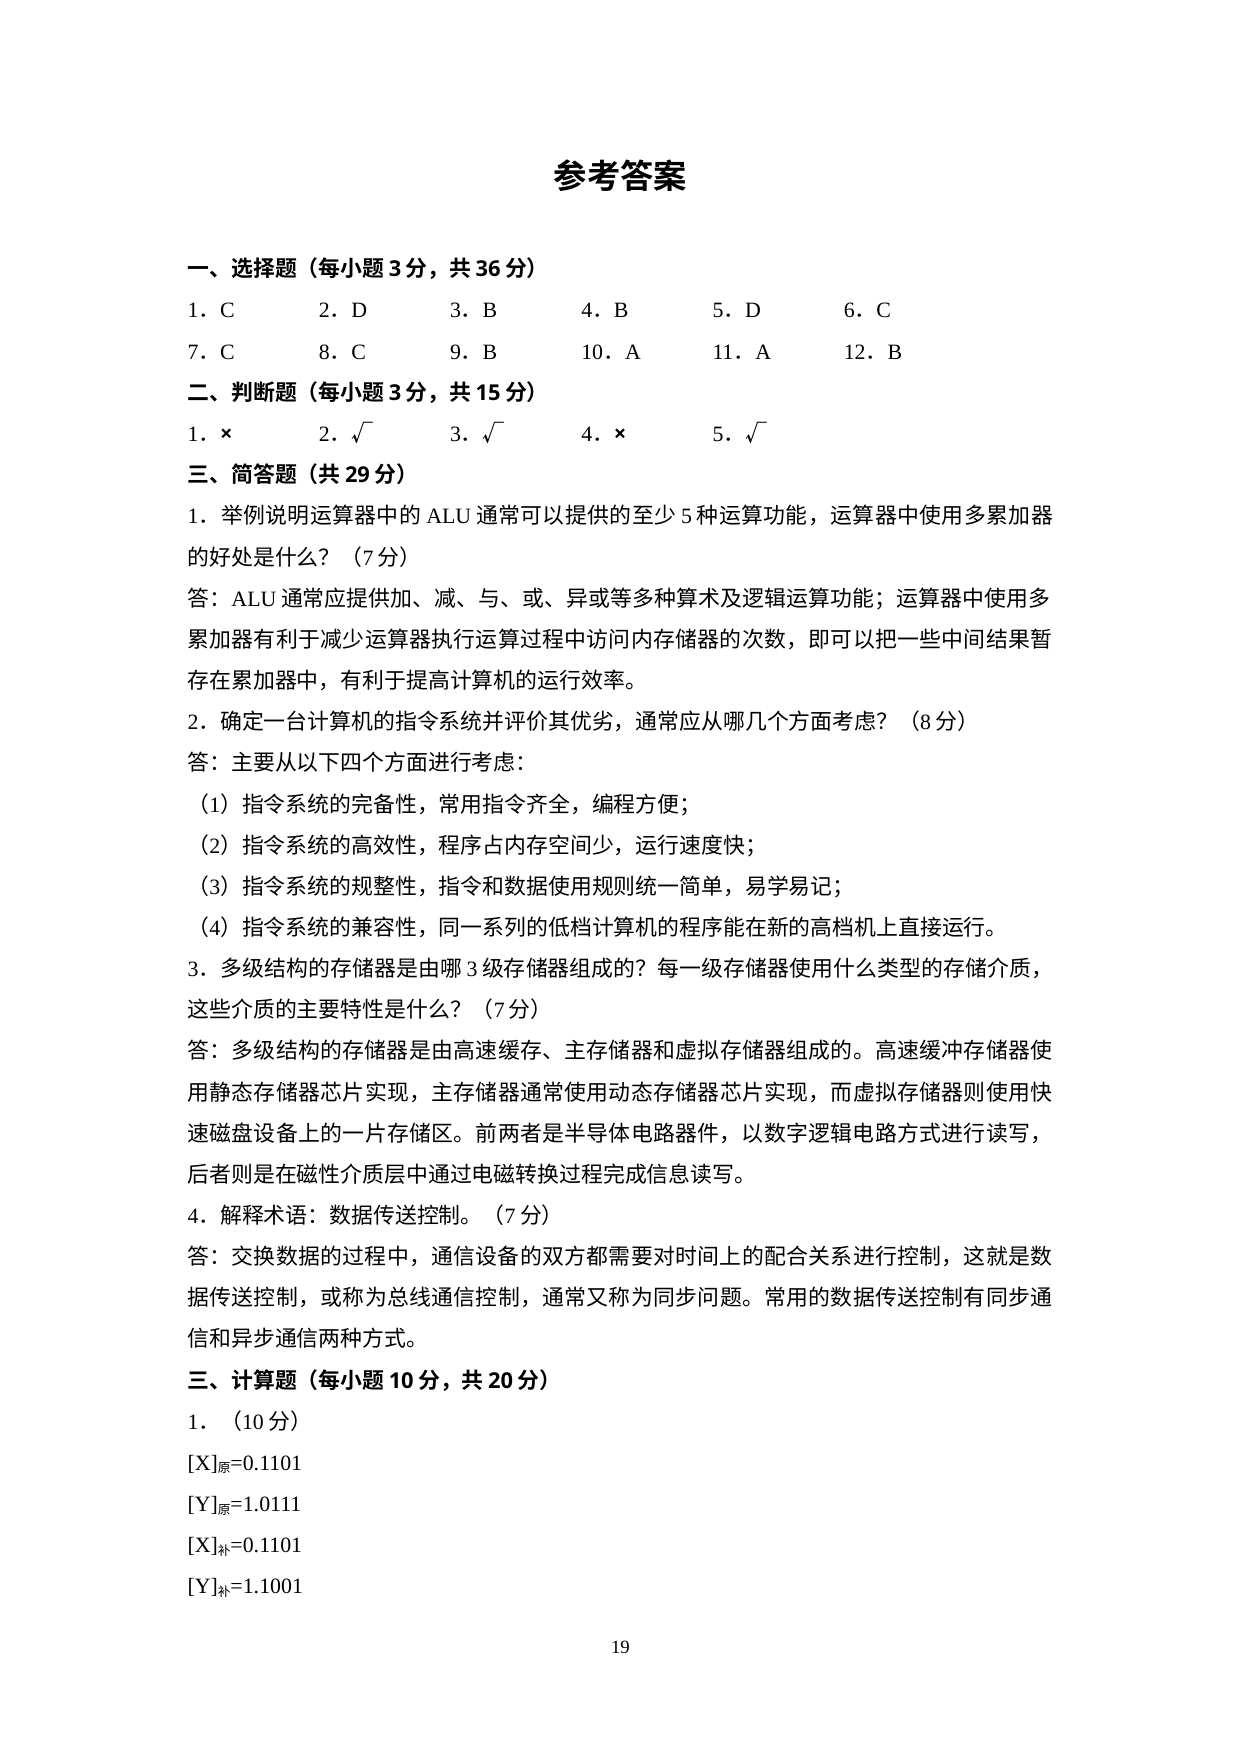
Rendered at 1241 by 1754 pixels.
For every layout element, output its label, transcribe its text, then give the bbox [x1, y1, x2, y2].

text 1．（10分） [187, 1404, 1053, 1436]
text 二、判断题（每小题3分，共15分） [187, 375, 1053, 407]
text [X]补=0.1101 [187, 1527, 1053, 1559]
text 答：多级结构的存储器是由高速缓存、主存储器和虚拟存储器组成的。高速缓冲存储器使用静态存储器芯片实现，主存储器通常使用动态存储器芯片实现，而虚拟存储器则使用快速磁盘设备上的一片存储区。前两者是半导体电路器件，以数字逻辑电路方式进行读写，后者则是在磁性介质层中通过电磁转换过程完成信息读写。 [187, 1033, 1053, 1188]
text 2．确定一台计算机的指令系统并评价其优劣，通常应从哪几个方面考虑？（8分） [187, 704, 1053, 736]
text [X]原=0.1101 [187, 1445, 1053, 1477]
text [Y]补=1.1001 [187, 1568, 1053, 1600]
text （4）指令系统的兼容性，同一系列的低档计算机的程序能在新的高档机上直接运行。 [187, 910, 1053, 942]
text 答：交换数据的过程中，通信设备的双方都需要对时间上的配合关系进行控制，这就是数据传送控制，或称为总线通信控制，通常又称为同步问题。常用的数据传送控制有同步通信和异步通信两种方式。 [187, 1239, 1053, 1353]
text 三、简答题（共29分） [187, 457, 1053, 489]
text （3）指令系统的规整性，指令和数据使用规则统一简单，易学易记； [187, 869, 1053, 901]
text 3．多级结构的存储器是由哪3级存储器组成的？每一级存储器使用什么类型的存储介质，这些介质的主要特性是什么？（7分） [187, 951, 1053, 1024]
text （1）指令系统的完备性，常用指令齐全，编程方便； [187, 787, 1053, 818]
text 1．× 2．√ 3．√ 4．× 5．√ [187, 416, 1053, 448]
text 7．C 8．C 9．B 10．A 11．A 12．B [187, 334, 1053, 365]
text 1．C 2．D 3．B 4．B 5．D 6．C [187, 292, 1053, 324]
text 4．解释术语：数据传送控制。（7分） [187, 1198, 1053, 1230]
text [Y]原=1.0111 [187, 1486, 1053, 1518]
text （2）指令系统的高效性，程序占内存空间少，运行速度快； [187, 828, 1053, 859]
text 三、计算题（每小题10分，共20分） [187, 1363, 1053, 1394]
text 参考答案 [187, 150, 1053, 198]
text 答：ALU通常应提供加、减、与、或、异或等多种算术及逻辑运算功能；运算器中使用多累加器有利于减少运算器执行运算过程中访问内存储器的次数，即可以把一些中间结果暂存在累加器中，有利于提高计算机的运行效率。 [187, 581, 1053, 695]
text 一、选择题（每小题3分，共36分） [187, 251, 1053, 283]
text 1．举例说明运算器中的ALU通常可以提供的至少5种运算功能，运算器中使用多累加器的好处是什么？（7分） [187, 498, 1053, 571]
text 答：主要从以下四个方面进行考虑： [187, 745, 1053, 777]
